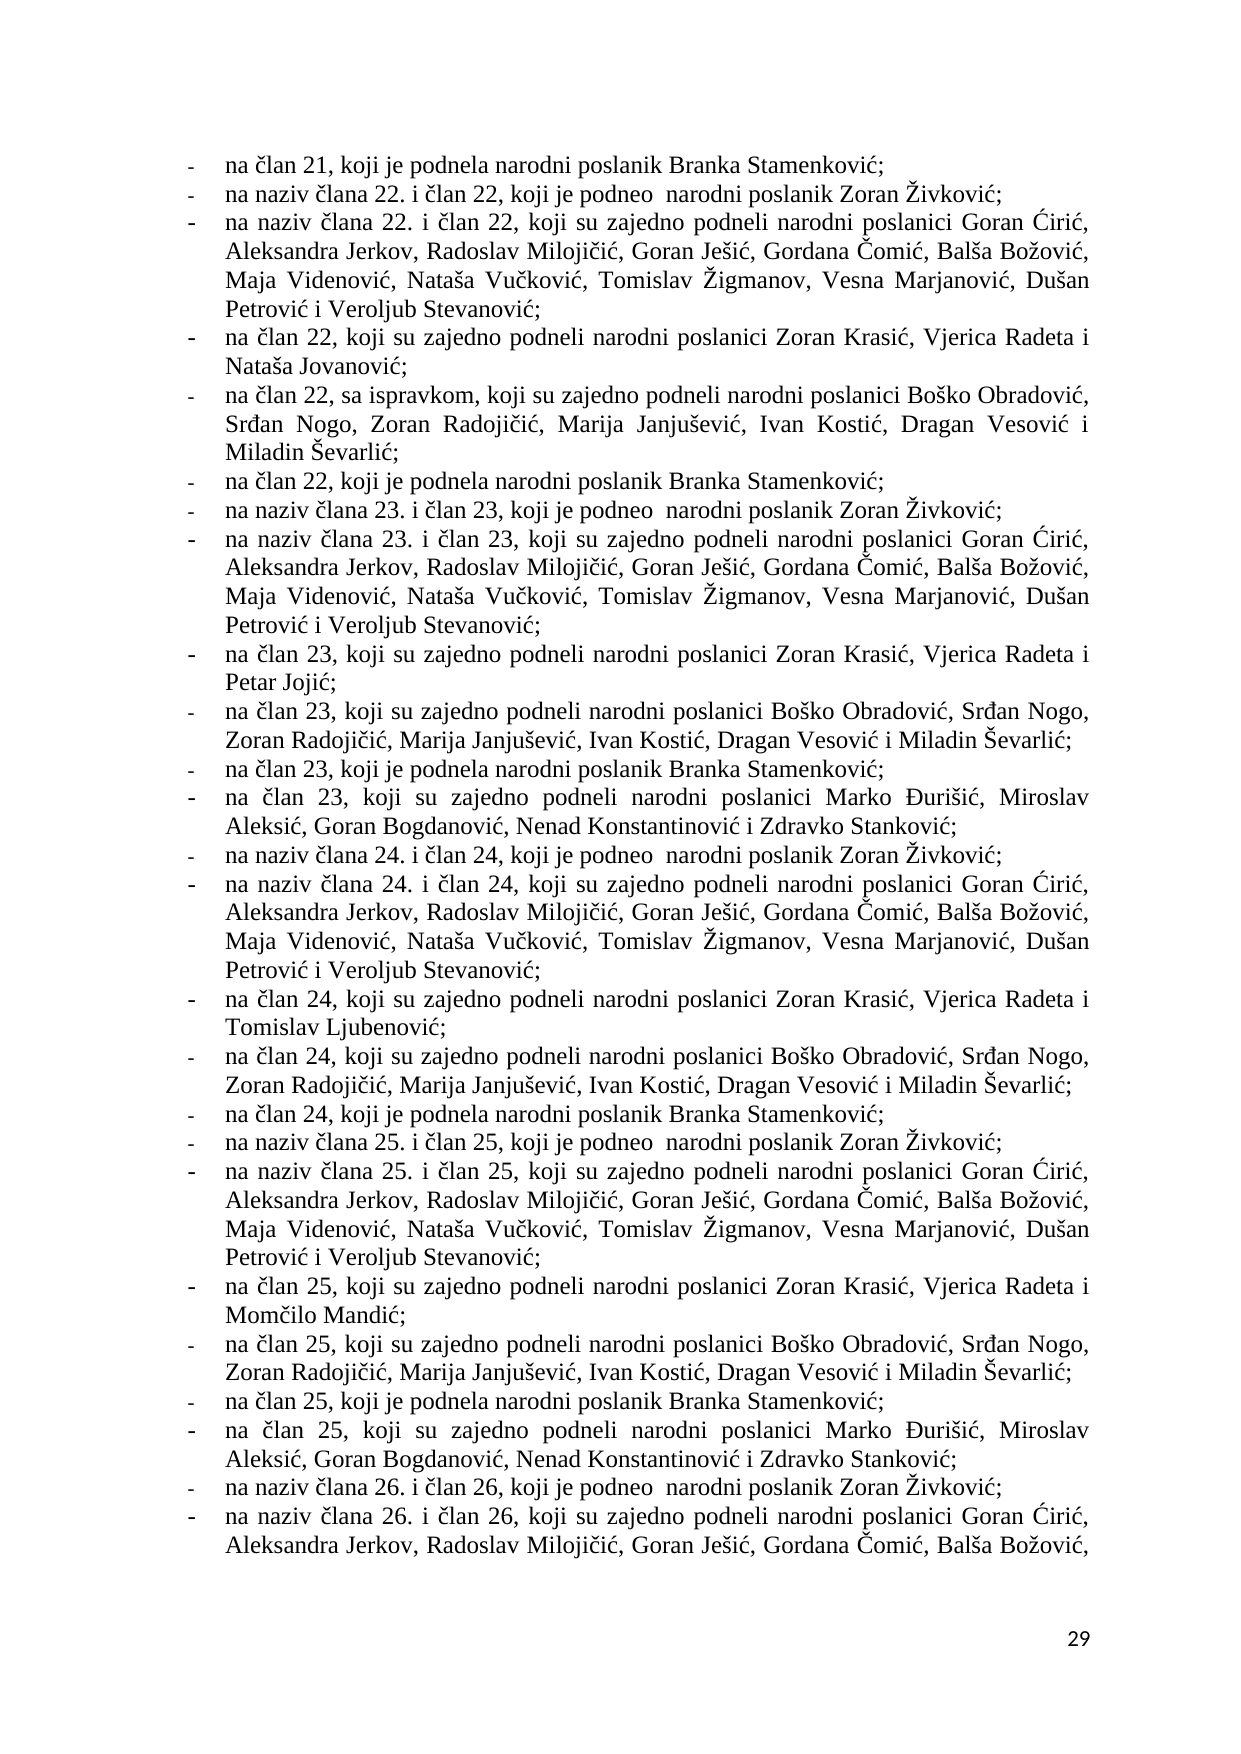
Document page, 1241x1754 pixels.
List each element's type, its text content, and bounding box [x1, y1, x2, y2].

list na član 23, koji su zajedno podneli narodni poslanici Boško Obradović, Srđan Nogo, Zoran Radojičić, Marija Janjušević, Ivan Kostić, Dragan Vesović i Miladin Ševarlić; [187, 696, 1090, 754]
list na naziv člana 24. i član 24, koji su zajedno podneli narodni poslanici Goran Ćirić, Aleksandra Jerkov, Radoslav Milojičić, Goran Ješić, Gordana Čomić, Balša Božović, Maja Videnović, Nataša Vučković, Tomislav Žigmanov, Vesna Marjanović, Dušan Petrović i Veroljub Stevanović; [187, 869, 1090, 984]
list na član 25, koji su zajedno podneli narodni poslanici Marko Đurišić, Miroslav Aleksić, Goran Bogdanović, Nenad Konstantinović i Zdravko Stanković; [187, 1415, 1090, 1472]
list na naziv člana 22. i član 22, koji je podneo narodni poslanik Zoran Živković; [187, 179, 1090, 207]
list na član 24, koji je podnela narodni poslanik Branka Stamenković; [187, 1099, 1090, 1127]
list na naziv člana 23. i član 23, koji je podneo narodni poslanik Zoran Živković; [187, 495, 1090, 524]
list na član 22, sa ispravkom, koji su zajedno podneli narodni poslanici Boško Obradović, Srđan Nogo, Zoran Radojičić, Marija Janjušević, Ivan Kostić, Dragan Vesović i Miladin Ševarlić; [187, 380, 1090, 466]
list na član 25, koji su zajedno podneli narodni poslanici Boško Obradović, Srđan Nogo, Zoran Radojičić, Marija Janjušević, Ivan Kostić, Dragan Vesović i Miladin Ševarlić; [187, 1329, 1090, 1386]
list na član 22, koji su zajedno podneli narodni poslanici Zoran Krasić, Vjerica Radeta i Nataša Jovanović; [187, 322, 1090, 380]
list na član 25, koji su zajedno podneli narodni poslanici Zoran Krasić, Vjerica Radeta i Momčilo Mandić; [187, 1271, 1090, 1329]
list na član 23, koji je podnela narodni poslanik Branka Stamenković; [187, 754, 1090, 782]
list na član 24, koji su zajedno podneli narodni poslanici Zoran Krasić, Vjerica Radeta i Tomislav Ljubenović; [187, 984, 1090, 1041]
list na naziv člana 25. i član 25, koji je podneo narodni poslanik Zoran Živković; [187, 1127, 1090, 1156]
list na naziv člana 25. i član 25, koji su zajedno podneli narodni poslanici Goran Ćirić, Aleksandra Jerkov, Radoslav Milojičić, Goran Ješić, Gordana Čomić, Balša Božović, Maja Videnović, Nataša Vučković, Tomislav Žigmanov, Vesna Marjanović, Dušan Petrović i Veroljub Stevanović; [187, 1156, 1090, 1271]
list na naziv člana 23. i član 23, koji su zajedno podneli narodni poslanici Goran Ćirić, Aleksandra Jerkov, Radoslav Milojičić, Goran Ješić, Gordana Čomić, Balša Božović, Maja Videnović, Nataša Vučković, Tomislav Žigmanov, Vesna Marjanović, Dušan Petrović i Veroljub Stevanović; [187, 524, 1090, 639]
list na član 22, koji je podnela narodni poslanik Branka Stamenković; [187, 466, 1090, 495]
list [187, 1501, 1090, 1559]
list na član 23, koji su zajedno podneli narodni poslanici Zoran Krasić, Vjerica Radeta i Petar Jojić; [187, 639, 1090, 696]
list na član 23, koji su zajedno podneli narodni poslanici Marko Đurišić, Miroslav Aleksić, Goran Bogdanović, Nenad Konstantinović i Zdravko Stanković; [187, 782, 1090, 840]
list na član 25, koji je podnela narodni poslanik Branka Stamenković; [187, 1386, 1090, 1415]
list na naziv člana 22. i član 22, koji su zajedno podneli narodni poslanici Goran Ćirić, Aleksandra Jerkov, Radoslav Milojičić, Goran Ješić, Gordana Čomić, Balša Božović, Maja Videnović, Nataša Vučković, Tomislav Žigmanov, Vesna Marjanović, Dušan Petrović i Veroljub Stevanović; [187, 207, 1090, 322]
list na član 24, koji su zajedno podneli narodni poslanici Boško Obradović, Srđan Nogo, Zoran Radojičić, Marija Janjušević, Ivan Kostić, Dragan Vesović i Miladin Ševarlić; [187, 1041, 1090, 1099]
list na naziv člana 26. i član 26, koji je podneo narodni poslanik Zoran Živković; [187, 1472, 1090, 1501]
list na član 21, koji je podnela narodni poslanik Branka Stamenković; [187, 150, 1090, 179]
list na naziv člana 24. i član 24, koji je podneo narodni poslanik Zoran Živković; [187, 840, 1090, 869]
